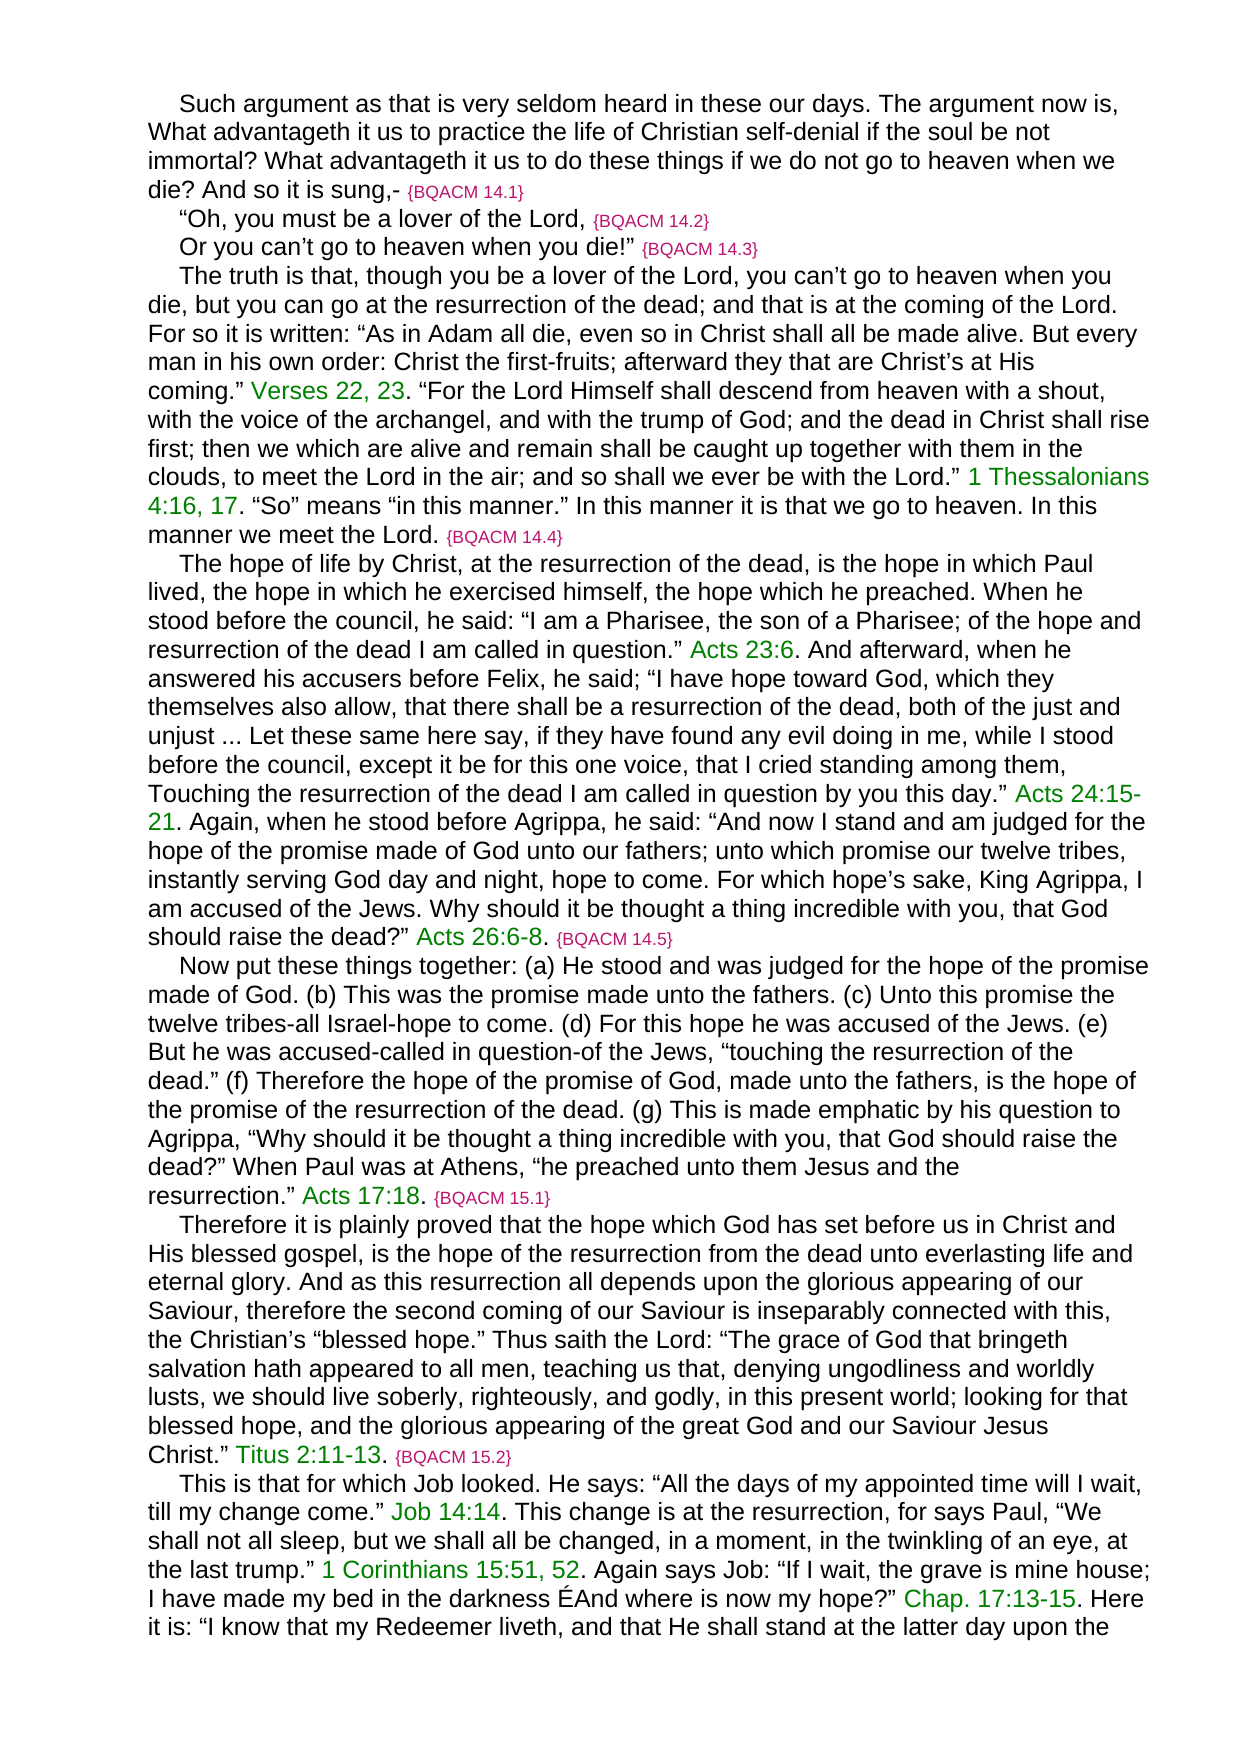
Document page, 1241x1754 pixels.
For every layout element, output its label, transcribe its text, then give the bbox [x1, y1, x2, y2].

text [148, 1468, 1152, 1641]
text Now put these things together: (a) He stood and was judged for the hope of the promise made of God. (b) This was the promise made unto the fathers. (c) Unto this promise the twelve tribes-all Israel-hope to come. (d) For this hope he was accused of the Jews. (e) But he was accused-called in question-of the Jews, “touching the resurrection of the dead.” (f) Therefore the hope of the promise of God, made unto the fathers, is the hope of the promise of the resurrection of the dead. (g) This is made emphatic by his question to Agrippa, “Why should it be thought a thing incredible with you, that God should raise the dead?” When Paul was at Athens, “he preached unto them Jesus and the resurrection.” Acts 17:18. {BQACM 15.1} [148, 951, 1152, 1210]
text “Oh, you must be a lover of the Lord, {BQACM 14.2} [148, 203, 1152, 232]
text Such argument as that is very seldom heard in these our days. The argument now is, What advantageth it us to practice the life of Christian self-denial if the soul be not immortal? What advantageth it us to do these things if we do not go to heaven when we die? And so it is sung,- {BQACM 14.1} [148, 88, 1152, 203]
text The truth is that, though you be a lover of the Lord, you can’t go to heaven when you die, but you can go at the resurrection of the dead; and that is at the coming of the Lord. For so it is written: “As in Adam all die, even so in Christ shall all be made alive. But every man in his own order: Christ the first-fruits; afterward they that are Christ’s at His coming.” Verses 22, 23. “For the Lord Himself shall descend from heaven with a shout, with the voice of the archangel, and with the trump of God; and the dead in Christ shall rise first; then we which are alive and remain shall be caught up together with them in the clouds, to meet the Lord in the air; and so shall we ever be with the Lord.” 1 Thessalonians 4:16, 17. “So” means “in this manner.” In this manner it is that we go to heaven. In this manner we meet the Lord. {BQACM 14.4} [148, 261, 1152, 548]
text Therefore it is plainly proved that the hope which God has set before us in Christ and His blessed gospel, is the hope of the resurrection from the dead unto everlasting life and eternal glory. And as this resurrection all depends upon the glorious appearing of our Saviour, therefore the second coming of our Saviour is inseparably connected with this, the Christian’s “blessed hope.” Thus saith the Lord: “The grace of God that bringeth salvation hath appeared to all men, teaching us that, denying ungodliness and worldly lusts, we should live soberly, righteously, and godly, in this present world; looking for that blessed hope, and the glorious appearing of the great God and our Saviour Jesus Christ.” Titus 2:11-13. {BQACM 15.2} [148, 1210, 1152, 1468]
text The hope of life by Christ, at the resurrection of the dead, is the hope in which Paul lived, the hope in which he exercised himself, the hope which he preached. When he stood before the council, he said: “I am a Pharisee, the son of a Pharisee; of the hope and resurrection of the dead I am called in question.” Acts 23:6. And afterward, when he answered his accusers before Felix, he said; “I have hope toward God, which they themselves also allow, that there shall be a resurrection of the dead, both of the just and unjust ... Let these same here say, if they have found any evil doing in me, while I stood before the council, except it be for this one voice, that I cried standing among them, Touching the resurrection of the dead I am called in question by you this day.” Acts 24:15-21. Again, when he stood before Agrippa, he said: “And now I stand and am judged for the hope of the promise made of God unto our fathers; unto which promise our twelve tribes, instantly serving God day and night, hope to come. For which hope’s sake, King Agrippa, I am accused of the Jews. Why should it be thought a thing incredible with you, that God should raise the dead?” Acts 26:6-8. {BQACM 14.5} [148, 548, 1152, 951]
text Or you can’t go to heaven when you die!” {BQACM 14.3} [148, 232, 1152, 261]
